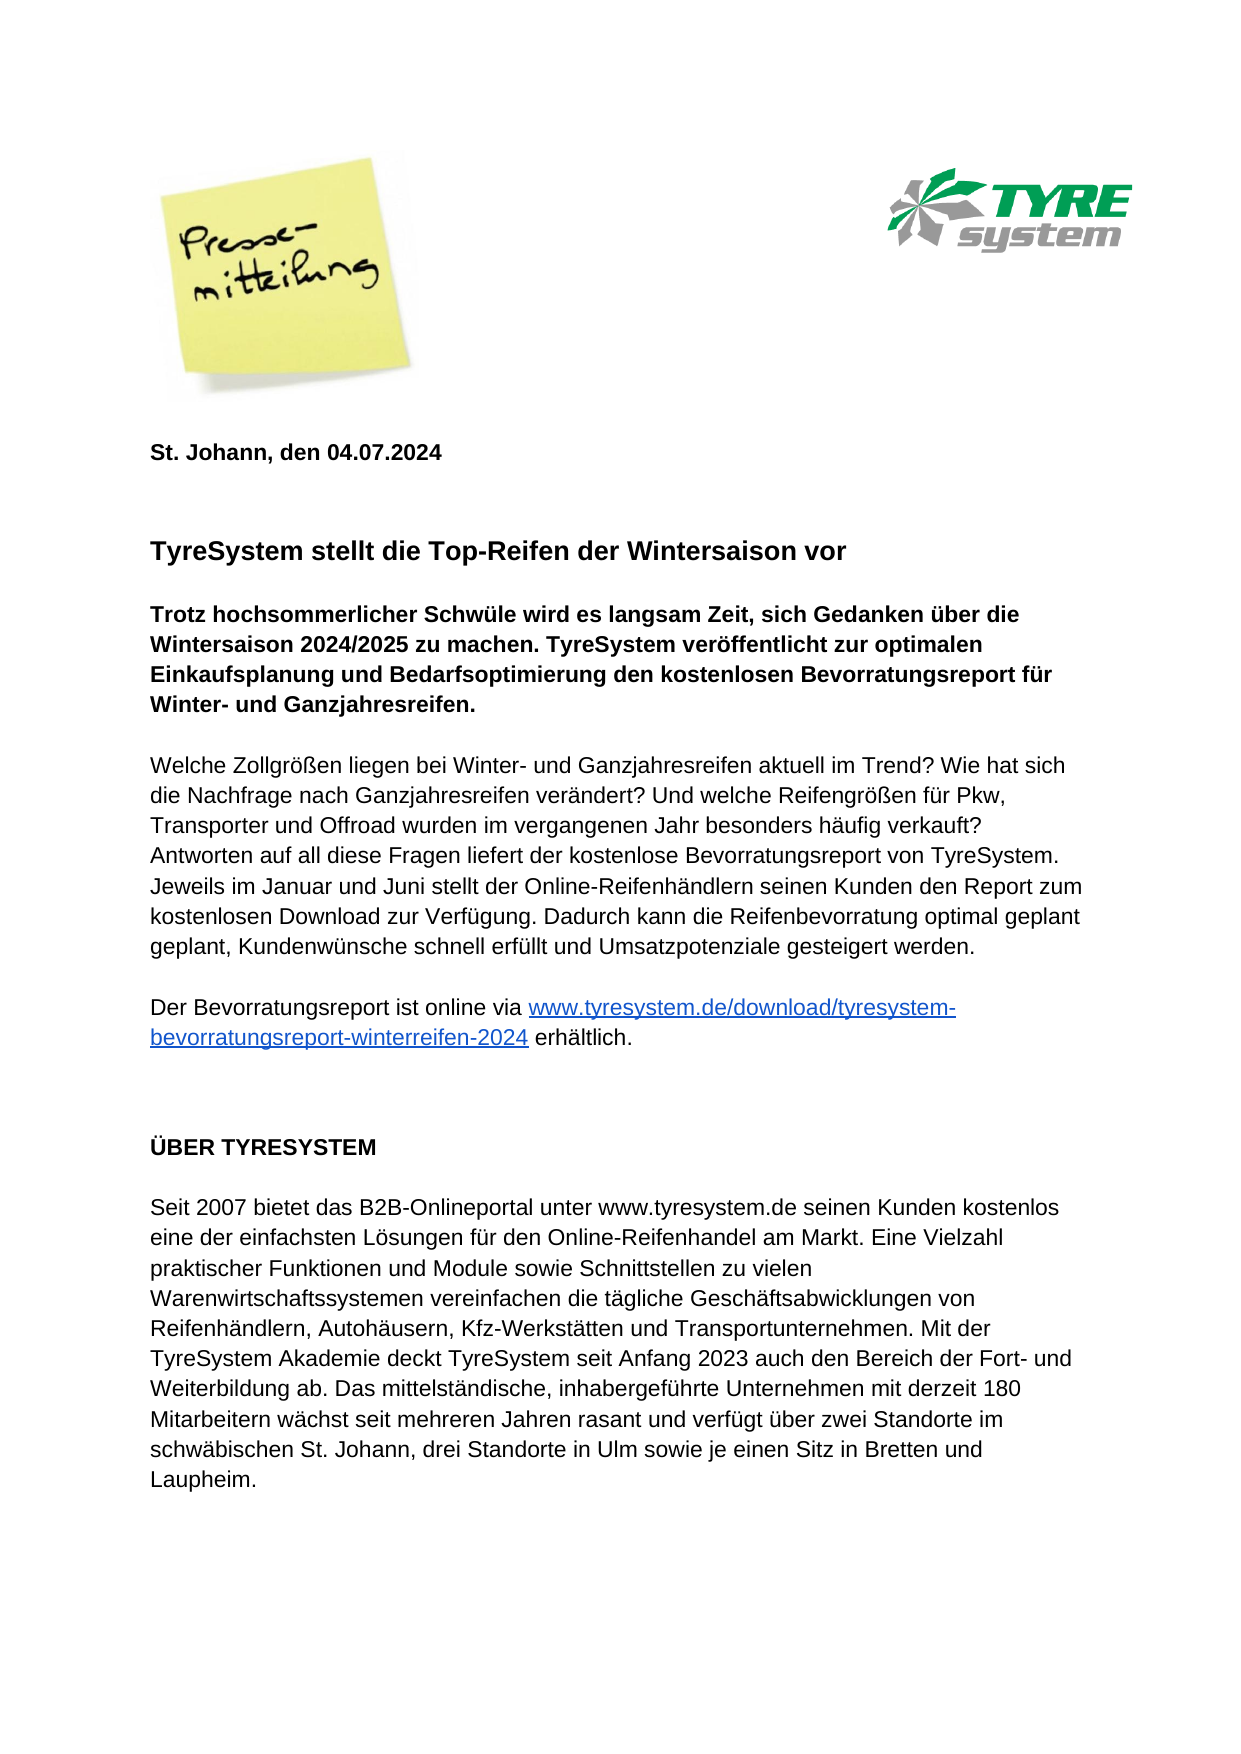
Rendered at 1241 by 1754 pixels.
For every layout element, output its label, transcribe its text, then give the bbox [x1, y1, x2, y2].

text Der Bevorratungsreport ist online via www.tyresystem.de/download/tyresystem-bevorratungsreport-winterreifen-2024 erhältlich. [150, 993, 1090, 1050]
picture [150, 150, 419, 402]
text ÜBER TYRESYSTEM [150, 1134, 1090, 1160]
text Seit 2007 bietet das B2B-Onlineportal unter www.tyresystem.de seinen Kunden kostenlos eine der einfachsten Lösungen für den Online-Reifenhandel am Markt. Eine Vielzahl praktischer Funktionen und Module sowie Schnittstellen zu vielen Warenwirtschaftssystemen vereinfachen die tägliche Geschäftsabwicklungen von Reifenhändlern, Autohäusern, Kfz-Werkstätten und Transportunternehmen. Mit der TyreSystem Akademie deckt TyreSystem seit Anfang 2023 auch den Bereich der Fort- und Weiterbildung ab. Das mittelständische, inhabergeführte Unternehmen mit derzeit 180 Mitarbeitern wächst seit mehreren Jahren rasant und verfügt über zwei Standorte im schwäbischen St. Johann, drei Standorte in Ulm sowie je einen Sitz in Bretten und Laupheim. [150, 1194, 1090, 1492]
text TyreSystem stellt die Top-Reifen der Wintersaison vor [150, 535, 1090, 566]
text Welche Zollgrößen liegen bei Winter- und Ganzjahresreifen aktuell im Trend? Wie hat sich die Nachfrage nach Ganzjahresreifen verändert? Und welche Reifengrößen für Pkw, Transporter und Offroad wurden im vergangenen Jahr besonders häufig verkauft? Antworten auf all diese Fragen liefert der kostenlose Bevorratungsreport von TyreSystem. Jeweils im Januar und Juni stellt der Online-Reifenhändlern seinen Kunden den Report zum kostenlosen Download zur Verfügung. Dadurch kann die Reifenbevorratung optimal geplant geplant, Kundenwünsche schnell erfüllt und Umsatzpotenziale gesteigert werden. [150, 752, 1090, 959]
text Trotz hochsommerlicher Schwüle wird es langsam Zeit, sich Gedanken über die Wintersaison 2024/2025 zu machen. TyreSystem veröffentlicht zur optimalen Einkaufsplanung und Bedarfsoptimierung den kostenlosen Bevorratungsreport für Winter- und Ganzjahresreifen. [150, 601, 1090, 718]
picture [887, 168, 1133, 253]
text St. Johann, den 04.07.2024 [150, 438, 1090, 465]
